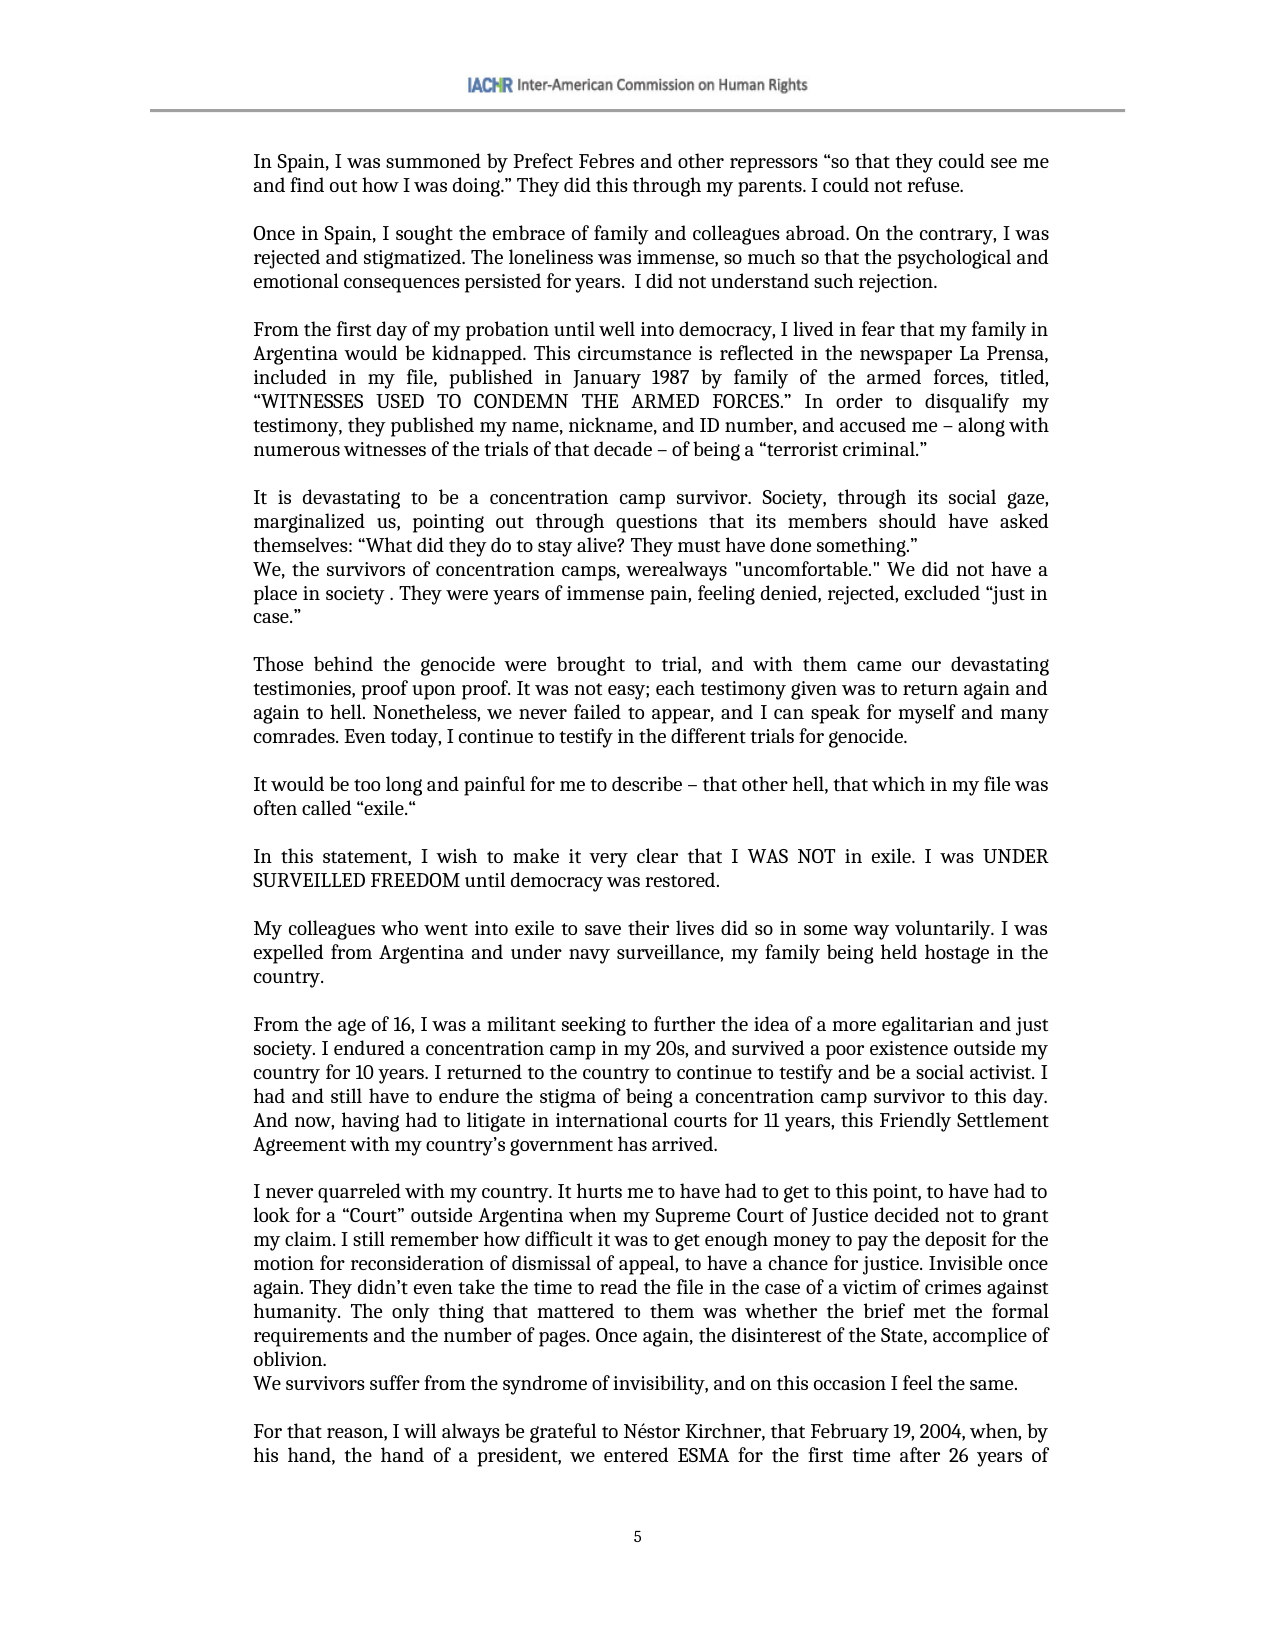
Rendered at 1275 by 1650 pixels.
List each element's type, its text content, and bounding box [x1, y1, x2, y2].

text We survivors suffer from the syndrome of invisibility, and on this occasion I feel the same. [253, 1372, 1050, 1396]
text In Spain, I was summoned by Prefect Febres and other repressors “so that they could see me and find out how I was doing.” They did this through my parents. I could not refuse. [253, 150, 1050, 198]
text Those behind the genocide were brought to trial, and with them came our devastating testimonies, proof upon proof. It was not easy; each testimony given was to return again and again to hell. Nonetheless, we never failed to appear, and I can speak for myself and many comrades. Even today, I continue to testify in the different trials for genocide. [253, 653, 1050, 749]
text It would be too long and painful for me to describe – that other hell, that which in my file was often called “exile.“ [253, 773, 1050, 821]
text I never quarreled with my country. It hurts me to have had to get to this point, to have had to look for a “Court” outside Argentina when my Supreme Court of Justice decided not to grant my claim. I still remember how difficult it was to get enough money to pay the deposit for the motion for reconsideration of dismissal of appeal, to have a chance for justice. Invisible once again. They didn’t even take the time to read the file in the case of a victim of crimes against humanity. The only thing that mattered to them was whether the brief met the formal requirements and the number of pages. Once again, the disinterest of the State, accomplice of oblivion. [253, 1180, 1050, 1372]
text From the first day of my probation until well into democracy, I lived in fear that my family in Argentina would be kidnapped. This circumstance is reflected in the newspaper La Prensa, included in my file, published in January 1987 by family of the armed forces, titled, “WITNESSES USED TO CONDEMN THE ARMED FORCES.” In order to disqualify my testimony, they published my name, nickname, and ID number, and accused me – along with numerous witnesses of the trials of that decade – of being a “terrorist criminal.” [253, 318, 1050, 461]
picture [456, 75, 819, 95]
text It is devastating to be a concentration camp survivor. Society, through its social gaze, marginalized us, pointing out through questions that its members should have asked themselves: “What did they do to stay alive? They must have done something.” [253, 485, 1050, 557]
text My colleagues who went into exile to save their lives did so in some way voluntarily. I was expelled from Argentina and under navy surveillance, my family being held hostage in the country. [253, 917, 1050, 988]
text From the age of 16, I was a militant seeking to further the idea of a more egalitarian and just society. I endured a concentration camp in my 20s, and survived a poor existence outside my country for 10 years. I returned to the country to continue to testify and be a social activist. I had and still have to endure the stigma of being a concentration camp survivor to this day. And now, having had to litigate in international courts for 11 years, this Friendly Settlement Agreement with my country’s government has arrived. [253, 1012, 1050, 1156]
text In this statement, I wish to make it very clear that I WAS NOT in exile. I was UNDER SURVEILLED FREEDOM until democracy was restored. [253, 845, 1050, 893]
text Once in Spain, I sought the embrace of family and colleagues abroad. On the contrary, I was rejected and stigmatized. The loneliness was immense, so much so that the psychological and emotional consequences persisted for years. I did not understand such rejection. [253, 222, 1050, 294]
text We, the survivors of concentration camps, werealways "uncomfortable." We did not have a place in society . They were years of immense pain, feeling denied, rejected, excluded “just in case.” [253, 557, 1050, 629]
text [253, 1420, 1050, 1468]
